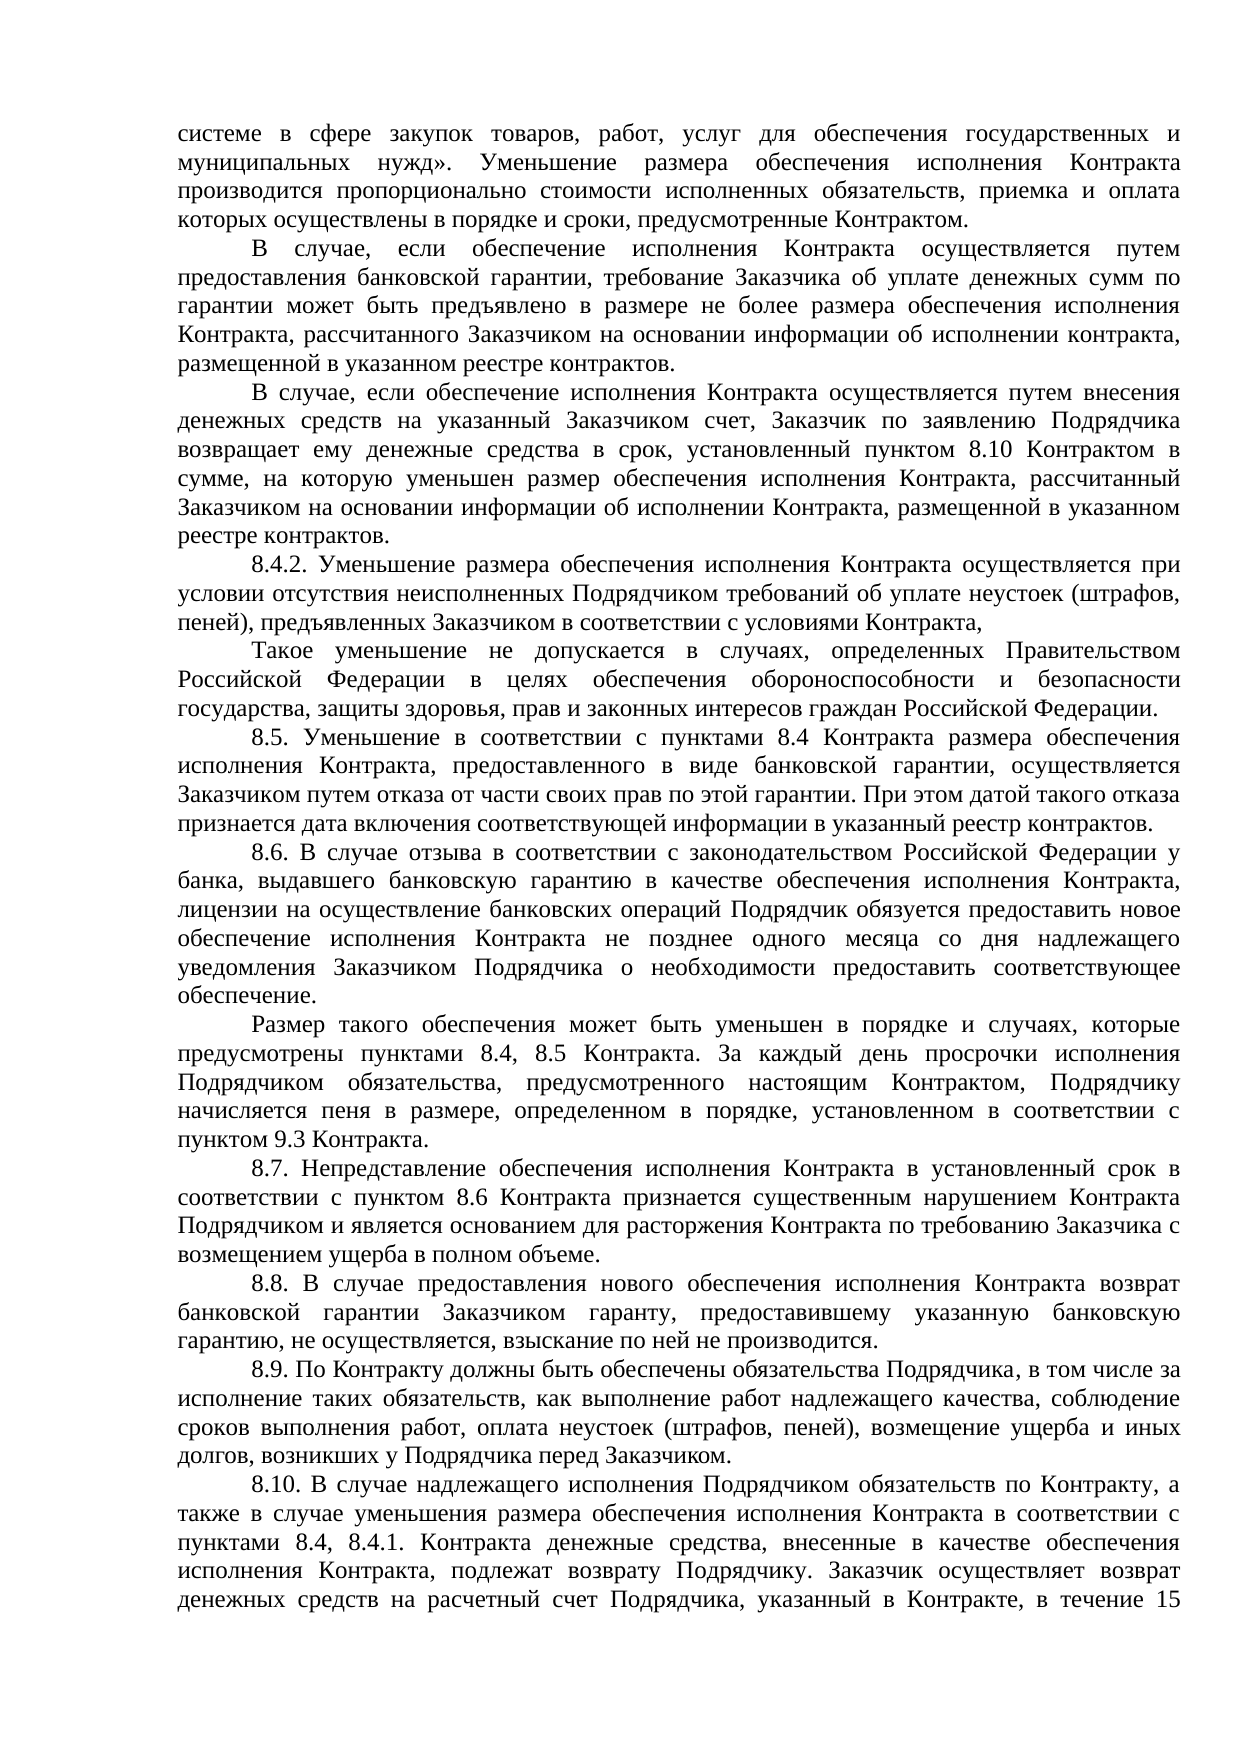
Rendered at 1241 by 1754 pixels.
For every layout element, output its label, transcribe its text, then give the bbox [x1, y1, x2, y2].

text Размер такого обеспечения может быть уменьшен в порядке и случаях, которые предусмотрены пунктами 8.4, 8.5 Контракта. За каждый день просрочки исполнения Подрядчиком обязательства, предусмотренного настоящим Контрактом, Подрядчику начисляется пеня в размере, определенном в порядке, установленном в соответствии с пунктом 9.3 Контракта. [177, 1009, 1181, 1153]
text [177, 1469, 1181, 1613]
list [177, 118, 1181, 233]
text 8.5. Уменьшение в соответствии с пунктами 8.4 Контракта размера обеспечения исполнения Контракта, предоставленного в виде банковской гарантии, осуществляется Заказчиком путем отказа от части своих прав по этой гарантии. При этом датой такого отказа признается дата включения соответствующей информации в указанный реестр контрактов. [177, 722, 1181, 837]
text В случае, если обеспечение исполнения Контракта осуществляется путем предоставления банковской гарантии, требование Заказчика об уплате денежных сумм по гарантии может быть предъявлено в размере не более размера обеспечения исполнения Контракта, рассчитанного Заказчиком на основании информации об исполнении контракта, размещенной в указанном реестре контрактов. [177, 233, 1181, 377]
text В случае, если обеспечение исполнения Контракта осуществляется путем внесения денежных средств на указанный Заказчиком счет, Заказчик по заявлению Подрядчика возвращает ему денежные средства в срок, установленный пунктом 8.10 Контрактом в сумме, на которую уменьшен размер обеспечения исполнения Контракта, рассчитанный Заказчиком на основании информации об исполнении Контракта, размещенной в указанном реестре контрактов. [177, 377, 1181, 549]
text Такое уменьшение не допускается в случаях, определенных Правительством Российской Федерации в целях обеспечения обороноспособности и безопасности государства, защиты здоровья, прав и законных интересов граждан Российской Федерации. [177, 636, 1181, 722]
text 8.6. В случае отзыва в соответствии с законодательством Российской Федерации у банка, выдавшего банковскую гарантию в качестве обеспечения исполнения Контракта, лицензии на осуществление банковских операций Подрядчик обязуется предоставить новое обеспечение исполнения Контракта не позднее одного месяца со дня надлежащего уведомления Заказчиком Подрядчика о необходимости предоставить соответствующее обеспечение. [177, 837, 1181, 1009]
text 8.7. Непредставление обеспечения исполнения Контракта в установленный срок в соответствии с пунктом 8.6 Контракта признается существенным нарушением Контракта Подрядчиком и является основанием для расторжения Контракта по требованию Заказчика с возмещением ущерба в полном объеме. [177, 1153, 1181, 1268]
list 8.4.2. Уменьшение размера обеспечения исполнения Контракта осуществляется при условии отсутствия неисполненных Подрядчиком требований об уплате неустоек (штрафов, пеней), предъявленных Заказчиком в соответствии с условиями Контракта, [177, 549, 1181, 636]
text 8.8. В случае предоставления нового обеспечения исполнения Контракта возврат банковской гарантии Заказчиком гаранту, предоставившему указанную банковскую гарантию, не осуществляется, взыскание по ней не производится. [177, 1268, 1181, 1354]
text 8.9. По Контракту должны быть обеспечены обязательства Подрядчика, в том числе за исполнение таких обязательств, как выполнение работ надлежащего качества, соблюдение сроков выполнения работ, оплата неустоек (штрафов, пеней), возмещение ущерба и иных долгов, возникших у Подрядчика перед Заказчиком. [177, 1354, 1181, 1469]
